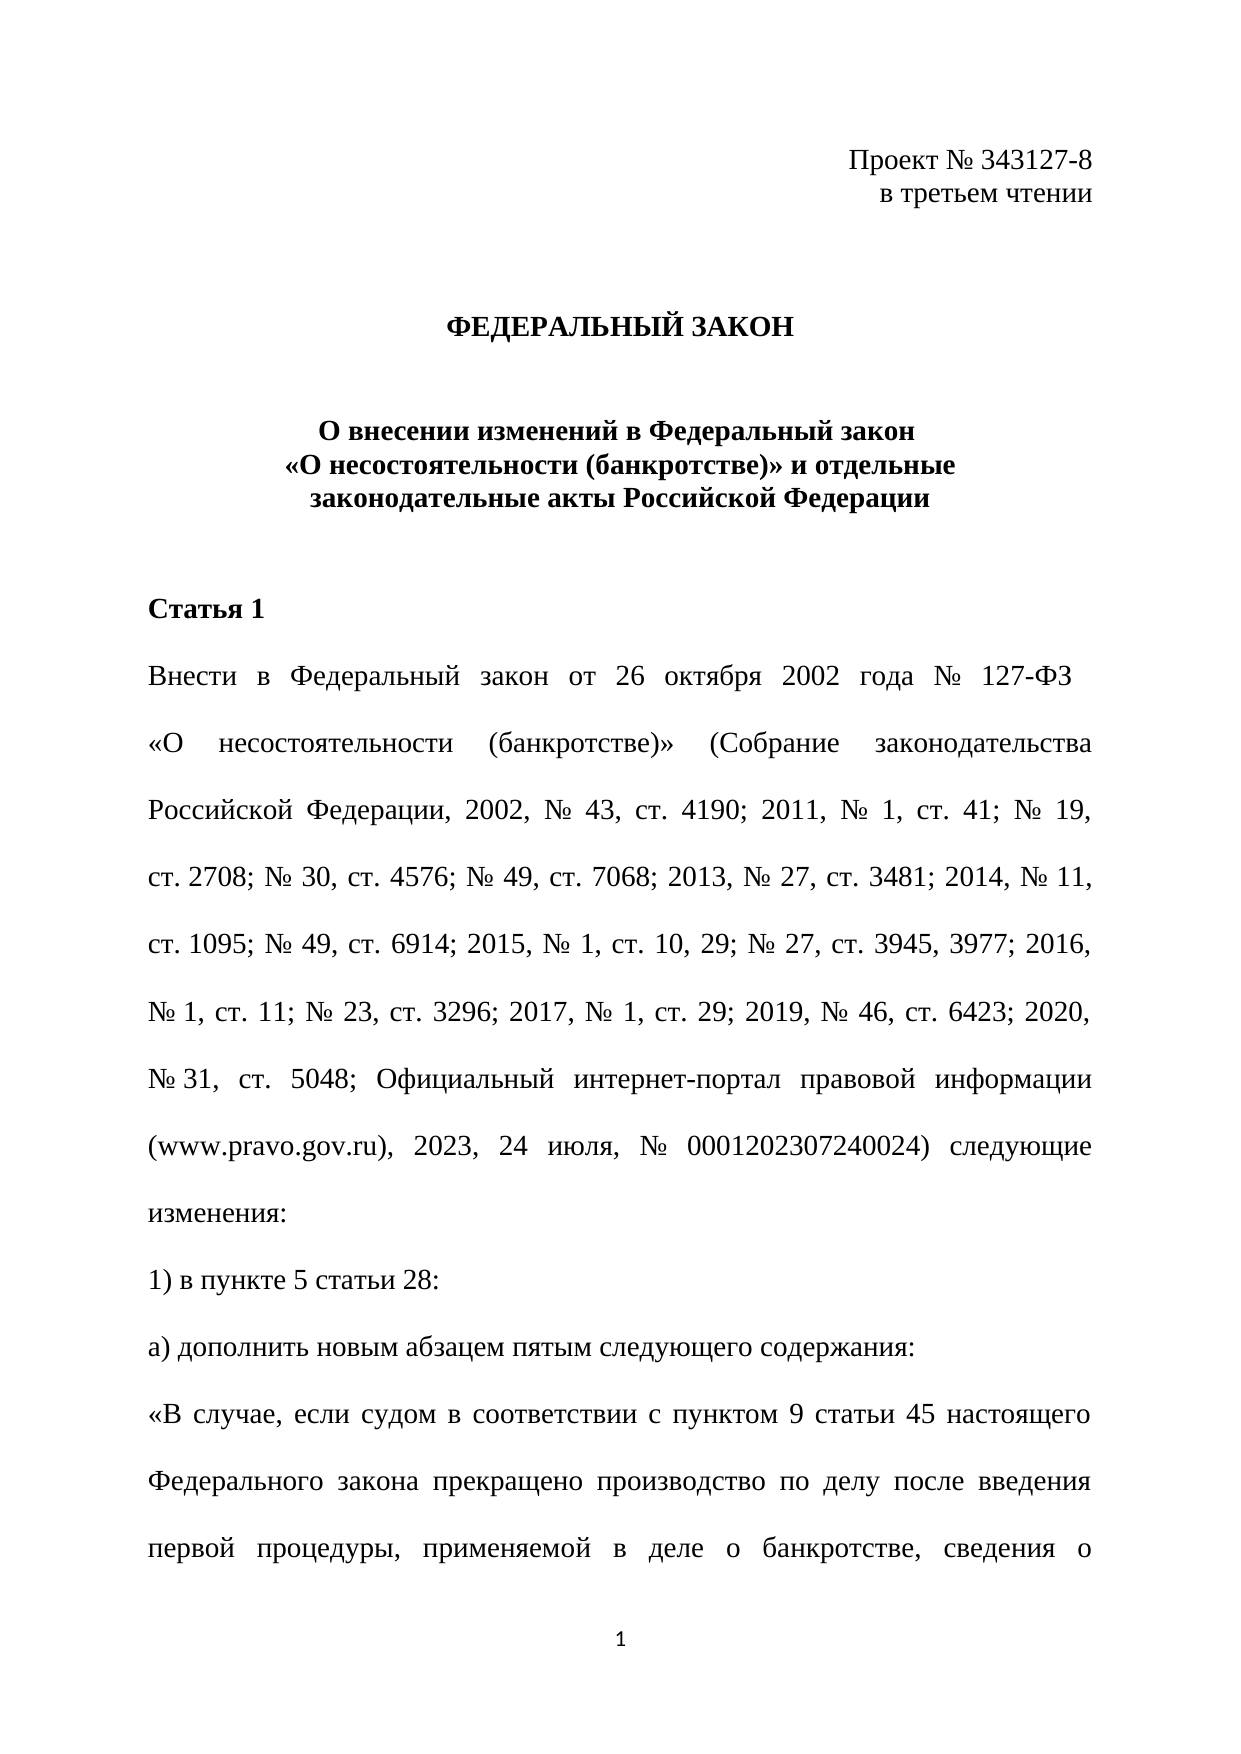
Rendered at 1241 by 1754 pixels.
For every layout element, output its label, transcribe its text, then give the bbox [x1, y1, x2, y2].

text в третьем чтении [148, 175, 1092, 209]
text ФЕДЕРАЛЬНЫЙ ЗАКОН [148, 309, 1092, 342]
text Проект № 343127-8 [842, 142, 1092, 175]
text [148, 1396, 1092, 1564]
text Внести в Федеральный закон от 26 октября 2002 года № 127-ФЗ «О несостоятельности (банкротстве)» (Собрание законодательства Российской Федерации, 2002, № 43, ст. 4190; 2011, № 1, ст. 41; № 19, ст. 2708; № 30, ст. 4576; № 49, ст. 7068; 2013, № 27, ст. 3481; 2014, № 11, ст. 1095; № 49, ст. 6914; 2015, № 1, ст. 10, 29; № 27, ст. 3945, 3977; 2016, № 1, ст. 11; № 23, ст. 3296; 2017, № 1, ст. 29; 2019, № 46, ст. 6423; 2020, № 31, ст. 5048; Официальный интернет-портал правовой информации (www.pravo.gov.ru), 2023, 24 июля, № 0001202307240024) следующие изменения: [148, 658, 1092, 1228]
text 1) в пункте 5 статьи 28: [148, 1262, 1092, 1296]
text законодательные акты Российской Федерации [148, 481, 1092, 514]
text О внесении изменений в Федеральный закон «О несостоятельности (банкротстве)» и отдельные [148, 413, 1092, 481]
text Статья 1 [148, 591, 1092, 625]
text а) дополнить новым абзацем пятым следующего содержания: [148, 1329, 1092, 1363]
